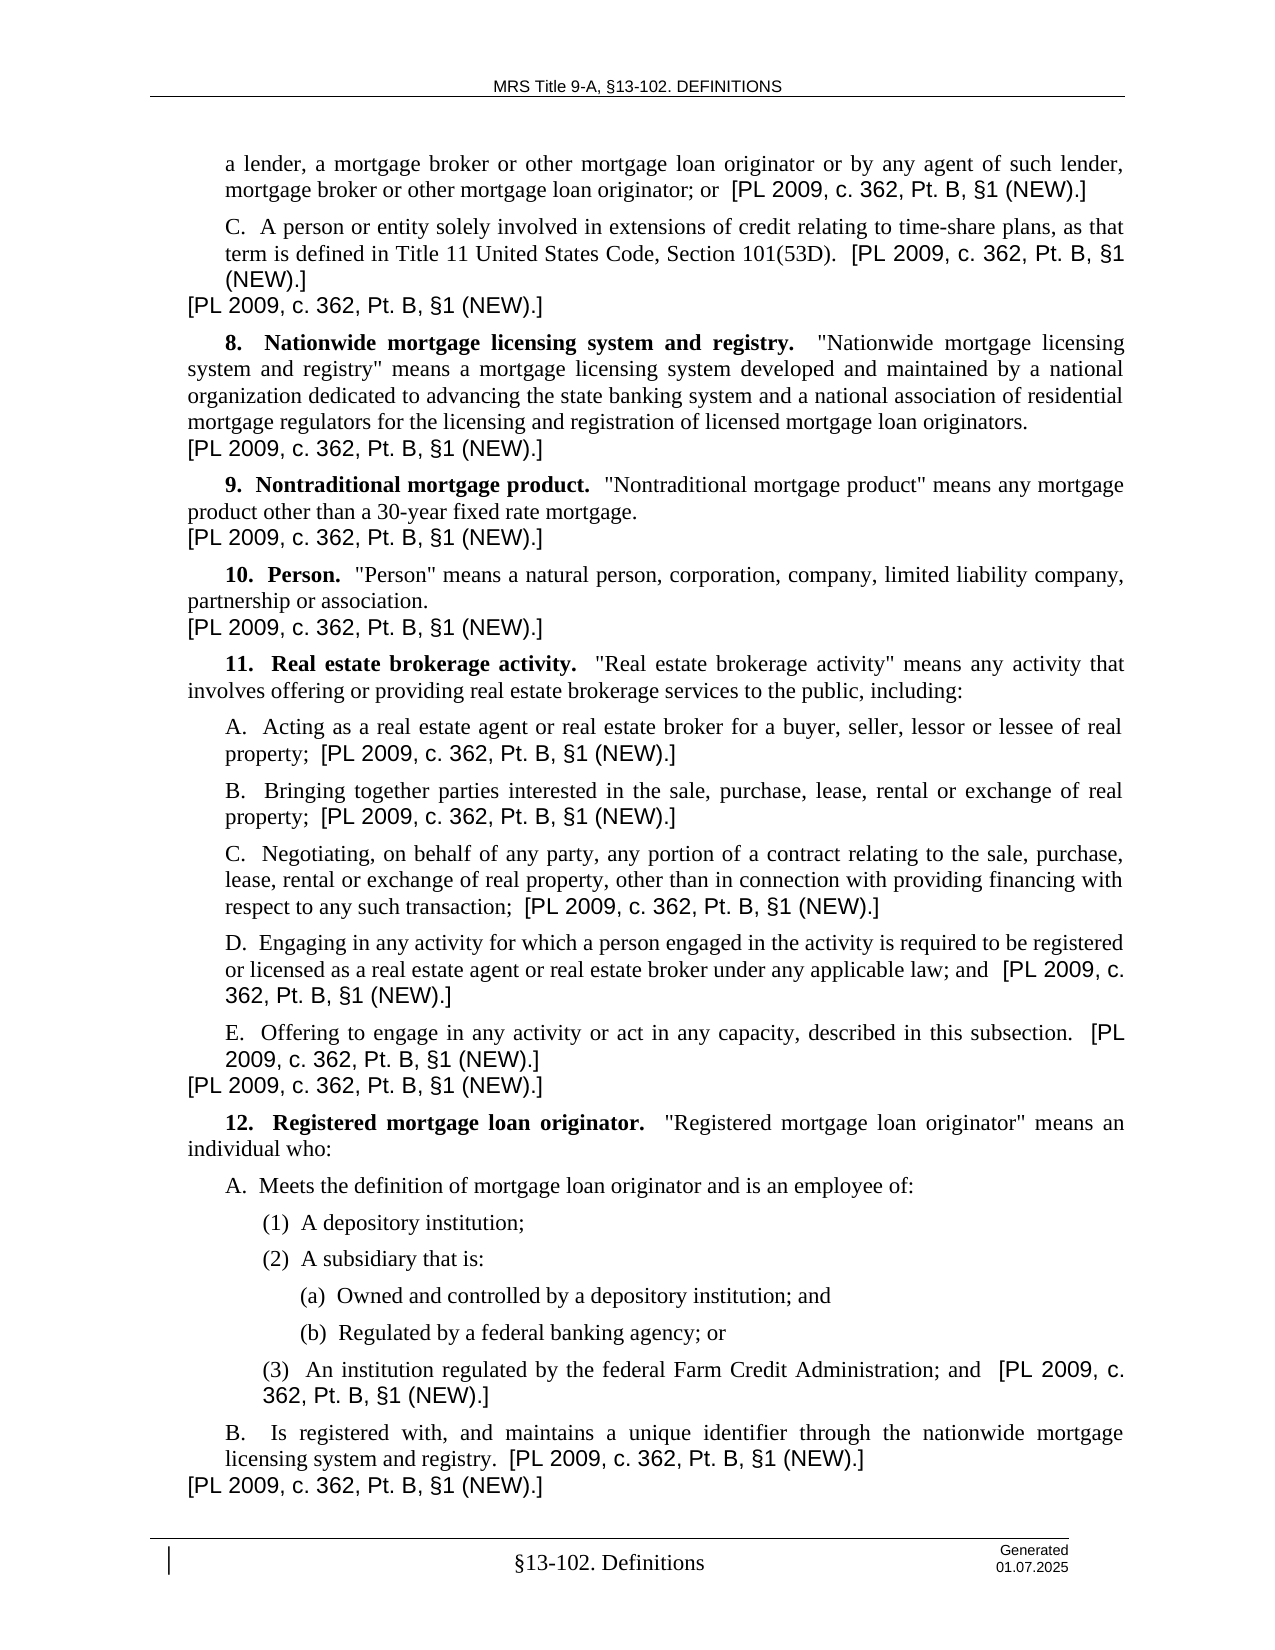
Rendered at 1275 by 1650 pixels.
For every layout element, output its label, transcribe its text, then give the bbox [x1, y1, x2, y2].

text [PL 2009, c. 362, Pt. B, §1 (NEW).] [187, 1072, 1125, 1098]
text D. Engaging in any activity for which a person engaged in the activity is required to be registered or licensed as a real estate agent or real estate broker under any applicable law; and [PL 2009, c. 362, Pt. B, §1 (NEW).] [225, 929, 1125, 1009]
text C. Negotiating, on behalf of any party, any portion of a contract relating to the sale, purchase, lease, rental or exchange of real property, other than in connection with providing financing with respect to any such transaction; [PL 2009, c. 362, Pt. B, §1 (NEW).] [225, 840, 1125, 919]
text [PL 2009, c. 362, Pt. B, §1 (NEW).] [187, 434, 1125, 461]
text (2) A subsidiary that is: [262, 1245, 1125, 1272]
text (1) A depository institution; [262, 1208, 1125, 1235]
text (b) Regulated by a federal banking agency; or [300, 1319, 1125, 1345]
text B. Bringing together parties interested in the sale, purchase, lease, rental or exchange of real property; [PL 2009, c. 362, Pt. B, §1 (NEW).] [225, 777, 1125, 829]
text 10. Person. "Person" means a natural person, corporation, company, limited liability company, partnership or association. [187, 561, 1125, 613]
text B. Is registered with, and maintains a unique identifier through the nationwide mortgage licensing system and registry. [PL 2009, c. 362, Pt. B, §1 (NEW).] [225, 1419, 1125, 1472]
text 8. Nationwide mortgage licensing system and registry. "Nationwide mortgage licensing system and registry" means a mortgage licensing system developed and maintained by a national organization dedicated to advancing the state banking system and a national association of residential mortgage regulators for the licensing and registration of licensed mortgage loan originators. [187, 329, 1125, 434]
text E. Offering to engage in any activity or act in any capacity, described in this subsection. [PL 2009, c. 362, Pt. B, §1 (NEW).] [225, 1019, 1125, 1072]
text [PL 2009, c. 362, Pt. B, §1 (NEW).] [187, 613, 1125, 640]
text 12. Registered mortgage loan originator. "Registered mortgage loan originator" means an individual who: [187, 1109, 1125, 1161]
text (3) An institution regulated by the federal Farm Credit Administration; and [PL 2009, c. 362, Pt. B, §1 (NEW).] [262, 1356, 1125, 1408]
text [PL 2009, c. 362, Pt. B, §1 (NEW).] [187, 292, 1125, 319]
text [PL 2009, c. 362, Pt. B, §1 (NEW).] [187, 1472, 1125, 1498]
text 9. Nontraditional mortgage product. "Nontraditional mortgage product" means any mortgage product other than a 30-year fixed rate mortgage. [187, 471, 1125, 524]
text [225, 150, 1125, 203]
text (a) Owned and controlled by a depository institution; and [300, 1282, 1125, 1308]
text C. A person or entity solely involved in extensions of credit relating to time-share plans, as that term is defined in Title 11 United States Code, Section 101(53D). [PL 2009, c. 362, Pt. B, §1 (NEW).] [225, 213, 1125, 292]
text A. Acting as a real estate agent or real estate broker for a buyer, seller, lessor or lessee of real property; [PL 2009, c. 362, Pt. B, §1 (NEW).] [225, 713, 1125, 766]
text [PL 2009, c. 362, Pt. B, §1 (NEW).] [187, 524, 1125, 550]
text 11. Real estate brokerage activity. "Real estate brokerage activity" means any activity that involves offering or providing real estate brokerage services to the public, including: [187, 650, 1125, 703]
text A. Meets the definition of mortgage loan originator and is an employee of: [225, 1172, 1125, 1198]
